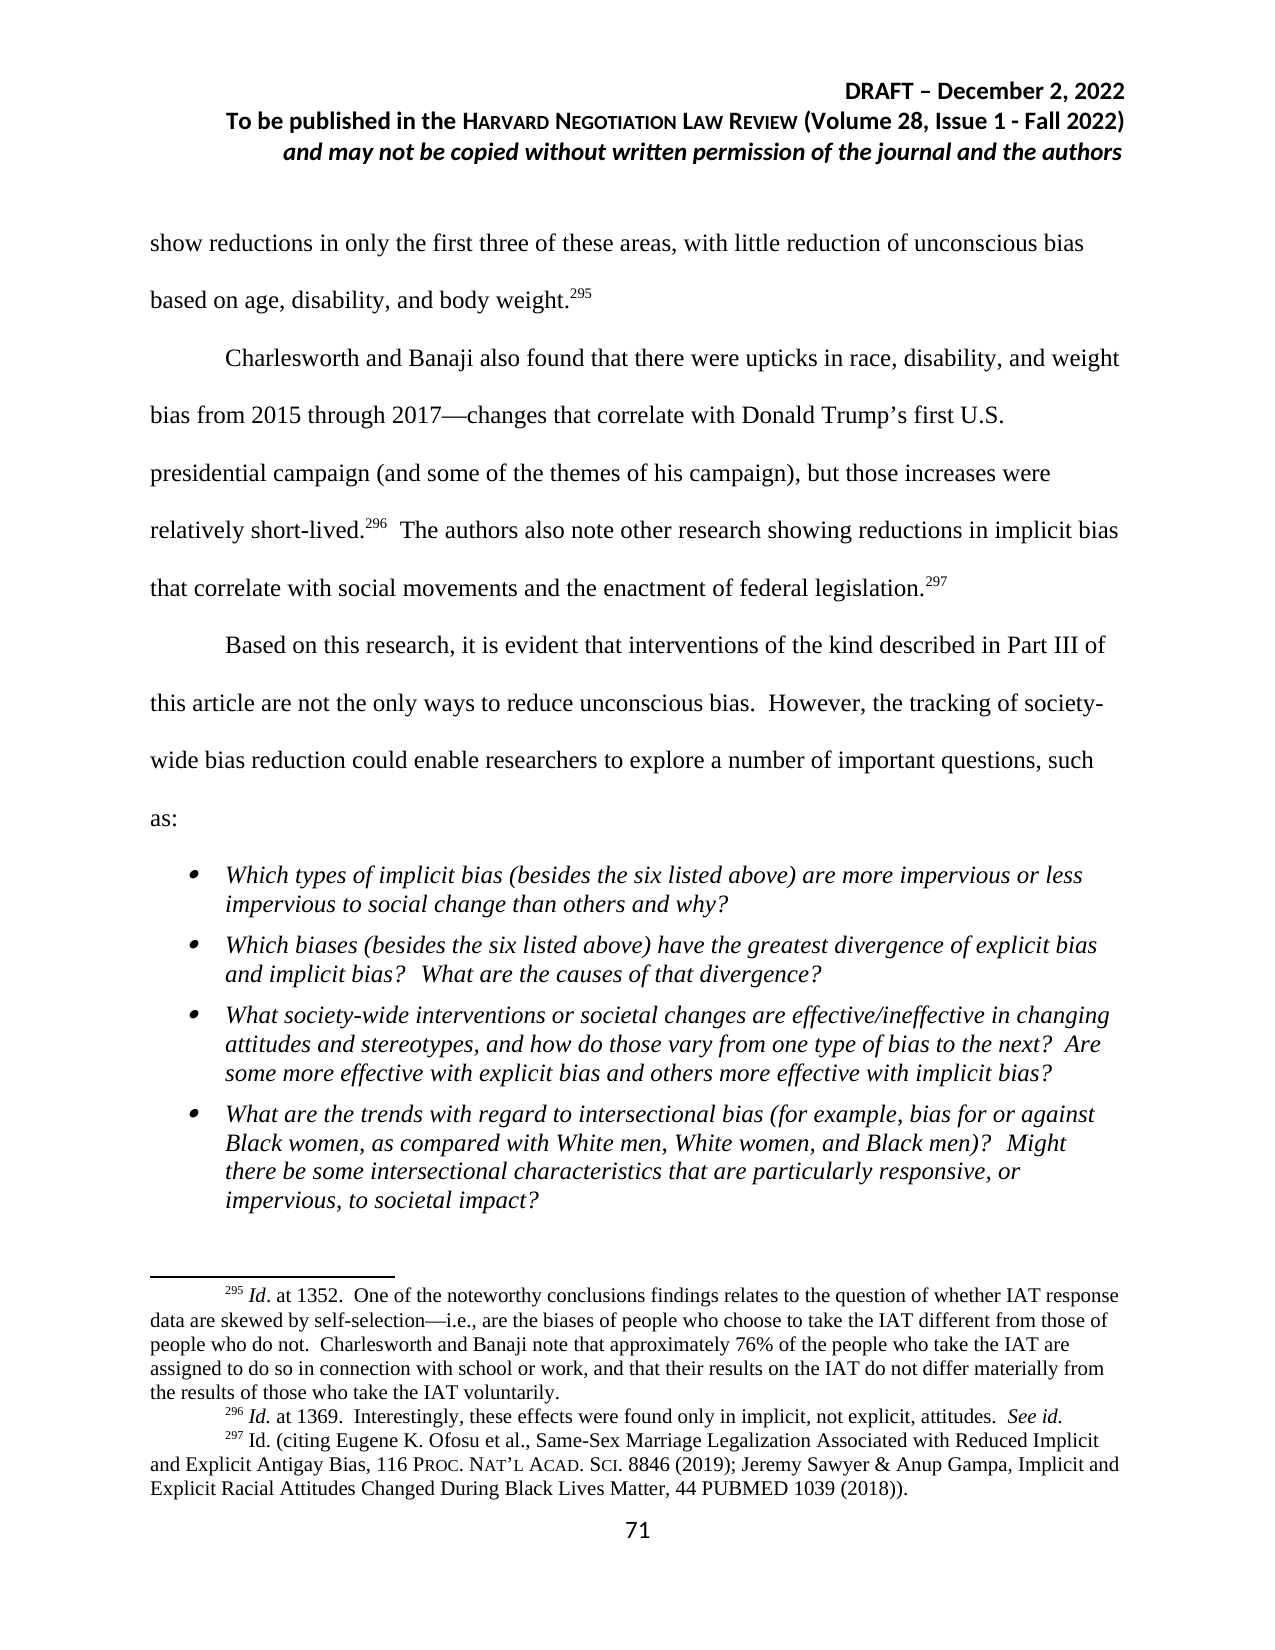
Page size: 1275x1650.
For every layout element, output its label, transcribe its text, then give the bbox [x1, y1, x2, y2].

list Which biases (besides the six listed above) have the greatest divergence of explicit bias and implicit bias? What are the causes of that divergence? [187, 930, 1125, 988]
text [150, 228, 1125, 314]
list Which types of implicit bias (besides the six listed above) are more impervious or less impervious to social change than others and why? [187, 860, 1125, 918]
list What society-wide interventions or societal changes are effective/ineffective in changing attitudes and stereotypes, and how do those vary from one type of bias to the next? Are some more effective with explicit bias and others more effective with implicit bias? [187, 1000, 1125, 1086]
list What are the trends with regard to intersectional bias (for example, bias for or against Black women, as compared with White men, White women, and Black men)? Might there be some intersectional characteristics that are particularly responsive, or impervious, to societal impact? [187, 1099, 1125, 1214]
text Based on this research, it is evident that interventions of the kind described in Part III of this article are not the only ways to reduce unconscious bias. However, the tracking of society-wide bias reduction could enable researchers to explore a number of important questions, such as: [150, 630, 1125, 831]
text Charlesworth and Banaji also found that there were upticks in race, disability, and weight bias from 2015 through 2017—changes that correlate with Donald Trump’s first U.S. presidential campaign (and some of the themes of his campaign), but those increases were relatively short-lived. The authors also note other research showing reductions in implicit bias that correlate with social movements and the enactment of federal legislation. [150, 343, 1125, 601]
